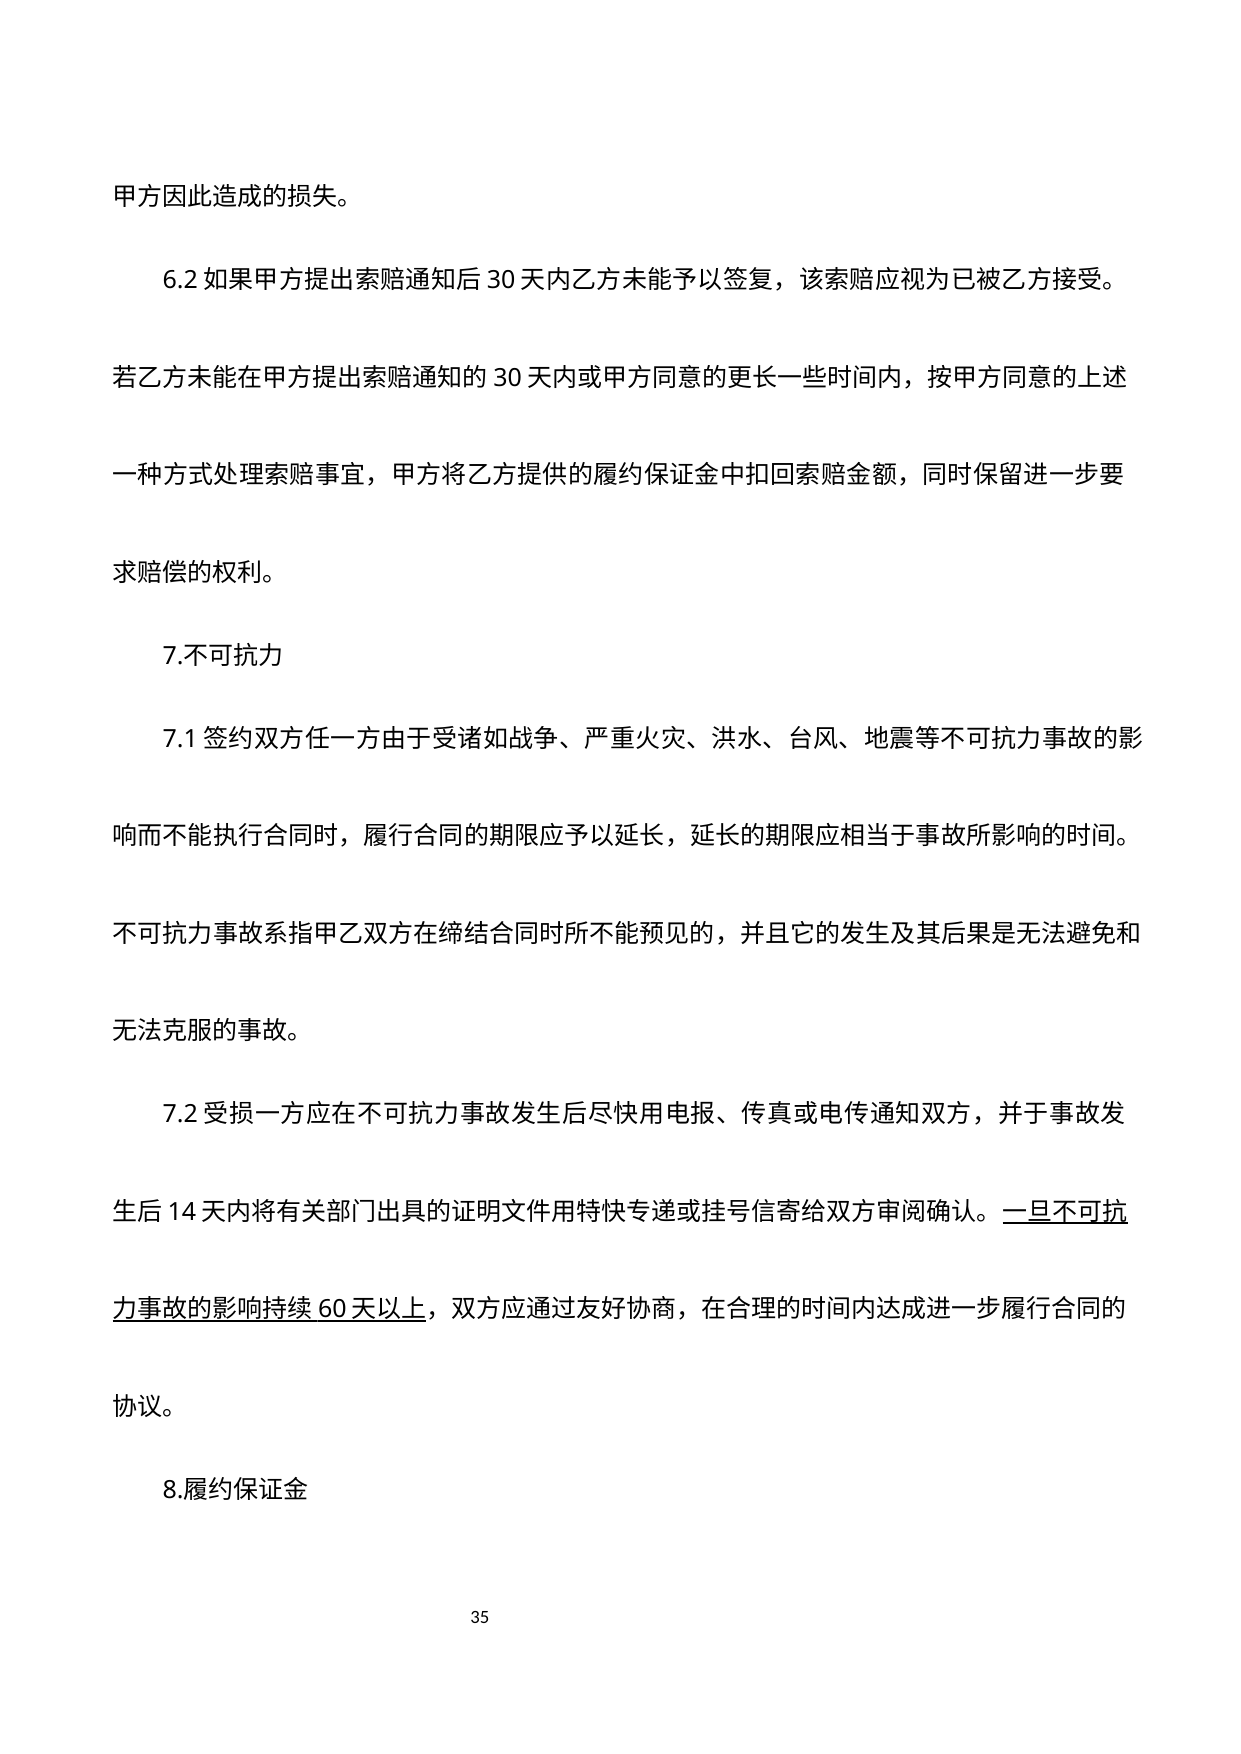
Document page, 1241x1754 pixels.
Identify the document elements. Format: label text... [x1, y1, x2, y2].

text 7.1签约双方任一方由于受诸如战争、严重火灾、洪水、台风、地震等不可抗力事故的影响而不能执行合同时，履行合同的期限应予以延长，延长的期限应相当于事故所影响的时间。不可抗力事故系指甲乙双方在缔结合同时所不能预见的，并且它的发生及其后果是无法避免和无法克服的事故。 [112, 704, 1144, 1061]
text 8.履约保证金 [112, 1455, 1128, 1520]
text 7.2受损一方应在不可抗力事故发生后尽快用电报、传真或电传通知双方，并于事故发生后14天内将有关部门出具的证明文件用特快专递或挂号信寄给双方审阅确认。一旦不可抗力事故的影响持续60天以上，双方应通过友好协商，在合理的时间内达成进一步履行合同的协议。 [112, 1079, 1128, 1437]
text 6.2如果甲方提出索赔通知后30天内乙方未能予以签复，该索赔应视为已被乙方接受。若乙方未能在甲方提出索赔通知的30天内或甲方同意的更长一些时间内，按甲方同意的上述一种方式处理索赔事宜，甲方将乙方提供的履约保证金中扣回索赔金额，同时保留进一步要求赔偿的权利。 [112, 245, 1128, 603]
text 7.不可抗力 [112, 621, 1128, 686]
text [112, 162, 1128, 227]
